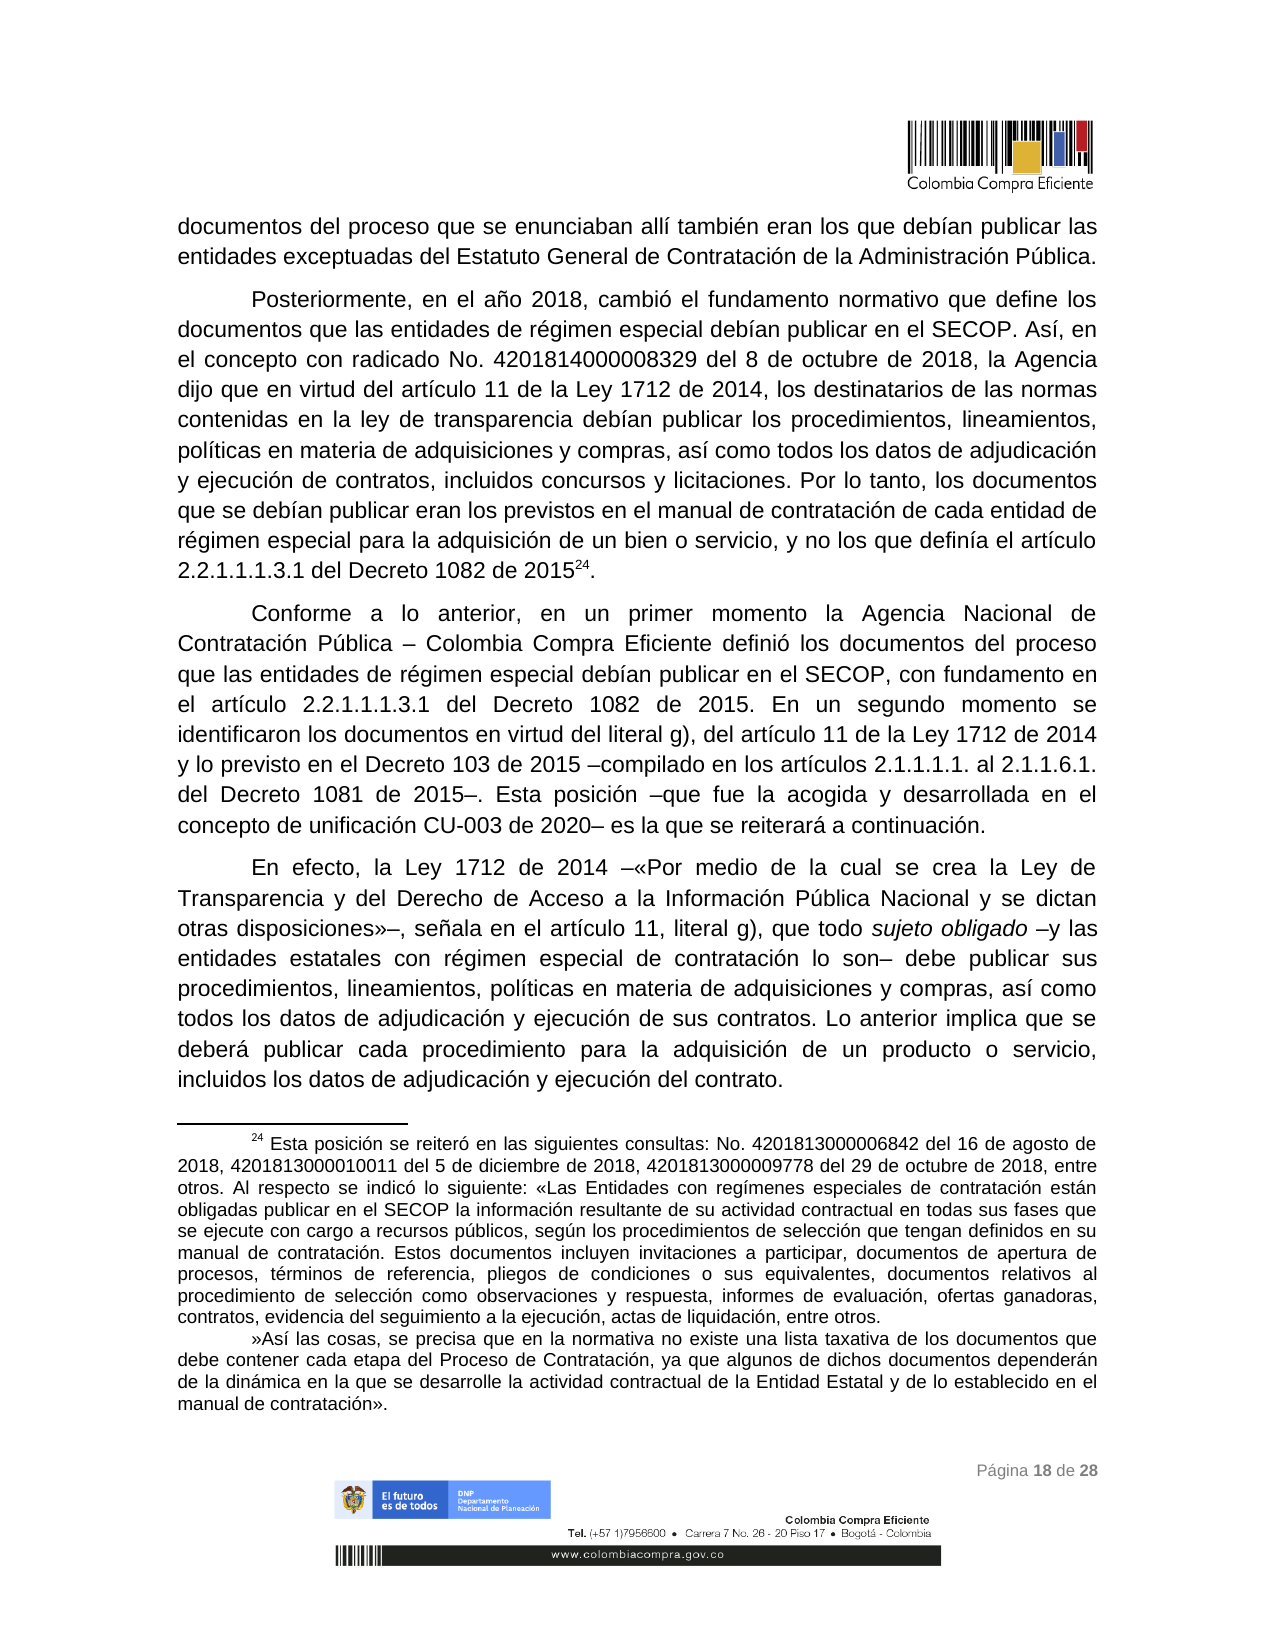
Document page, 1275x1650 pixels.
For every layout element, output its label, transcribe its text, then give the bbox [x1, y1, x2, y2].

picture [899, 114, 1099, 196]
text Posteriormente, en el año 2018, cambió el fundamento normativo que define los documentos que las entidades de régimen especial debían publicar en el SECOP. Así, en el concepto con radicado No. 4201814000008329 del 8 de octubre de 2018, la Agencia dijo que en virtud del artículo 11 de la Ley 1712 de 2014, los destinatarios de las normas contenidas en la ley de transparencia debían publicar los procedimientos, lineamientos, políticas en materia de adquisiciones y compras, así como todos los datos de adjudicación y ejecución de contratos, incluidos concursos y licitaciones. Por lo tanto, los documentos que se debían publicar eran los previstos en el manual de contratación de cada entidad de régimen especial para la adquisición de un bien o servicio, y no los que definía el artículo 2.2.1.1.1.3.1 del Decreto 1082 de 2015. [177, 286, 1098, 584]
picture [334, 1480, 942, 1566]
text En efecto, la Ley 1712 de 2014 –«Por medio de la cual se crea la Ley de Transparencia y del Derecho de Acceso a la Información Pública Nacional y se dictan otras disposiciones»–, señala en el artículo 11, literal g), que todo sujeto obligado –y las entidades estatales con régimen especial de contratación lo son– debe publicar sus procedimientos, lineamientos, políticas en materia de adquisiciones y compras, así como todos los datos de adjudicación y ejecución de sus contratos. Lo anterior implica que se deberá publicar cada procedimiento para la adquisición de un producto o servicio, incluidos los datos de adjudicación y ejecución del contrato. [177, 854, 1098, 1092]
text Conforme a lo anterior, en un primer momento la Agencia Nacional de Contratación Pública – Colombia Compra Eficiente definió los documentos del proceso que las entidades de régimen especial debían publicar en el SECOP, con fundamento en el artículo 2.2.1.1.1.3.1 del Decreto 1082 de 2015. En un segundo momento se identificaron los documentos en virtud del literal g), del artículo 11 de la Ley 1712 de 2014 y lo previsto en el Decreto 103 de 2015 –compilado en los artículos 2.1.1.1.1. al 2.1.1.6.1. del Decreto 1081 de 2015–. Esta posición –que fue la acogida y desarrollada en el concepto de unificación CU-003 de 2020– es la que se reiterará a continuación. [177, 600, 1098, 838]
